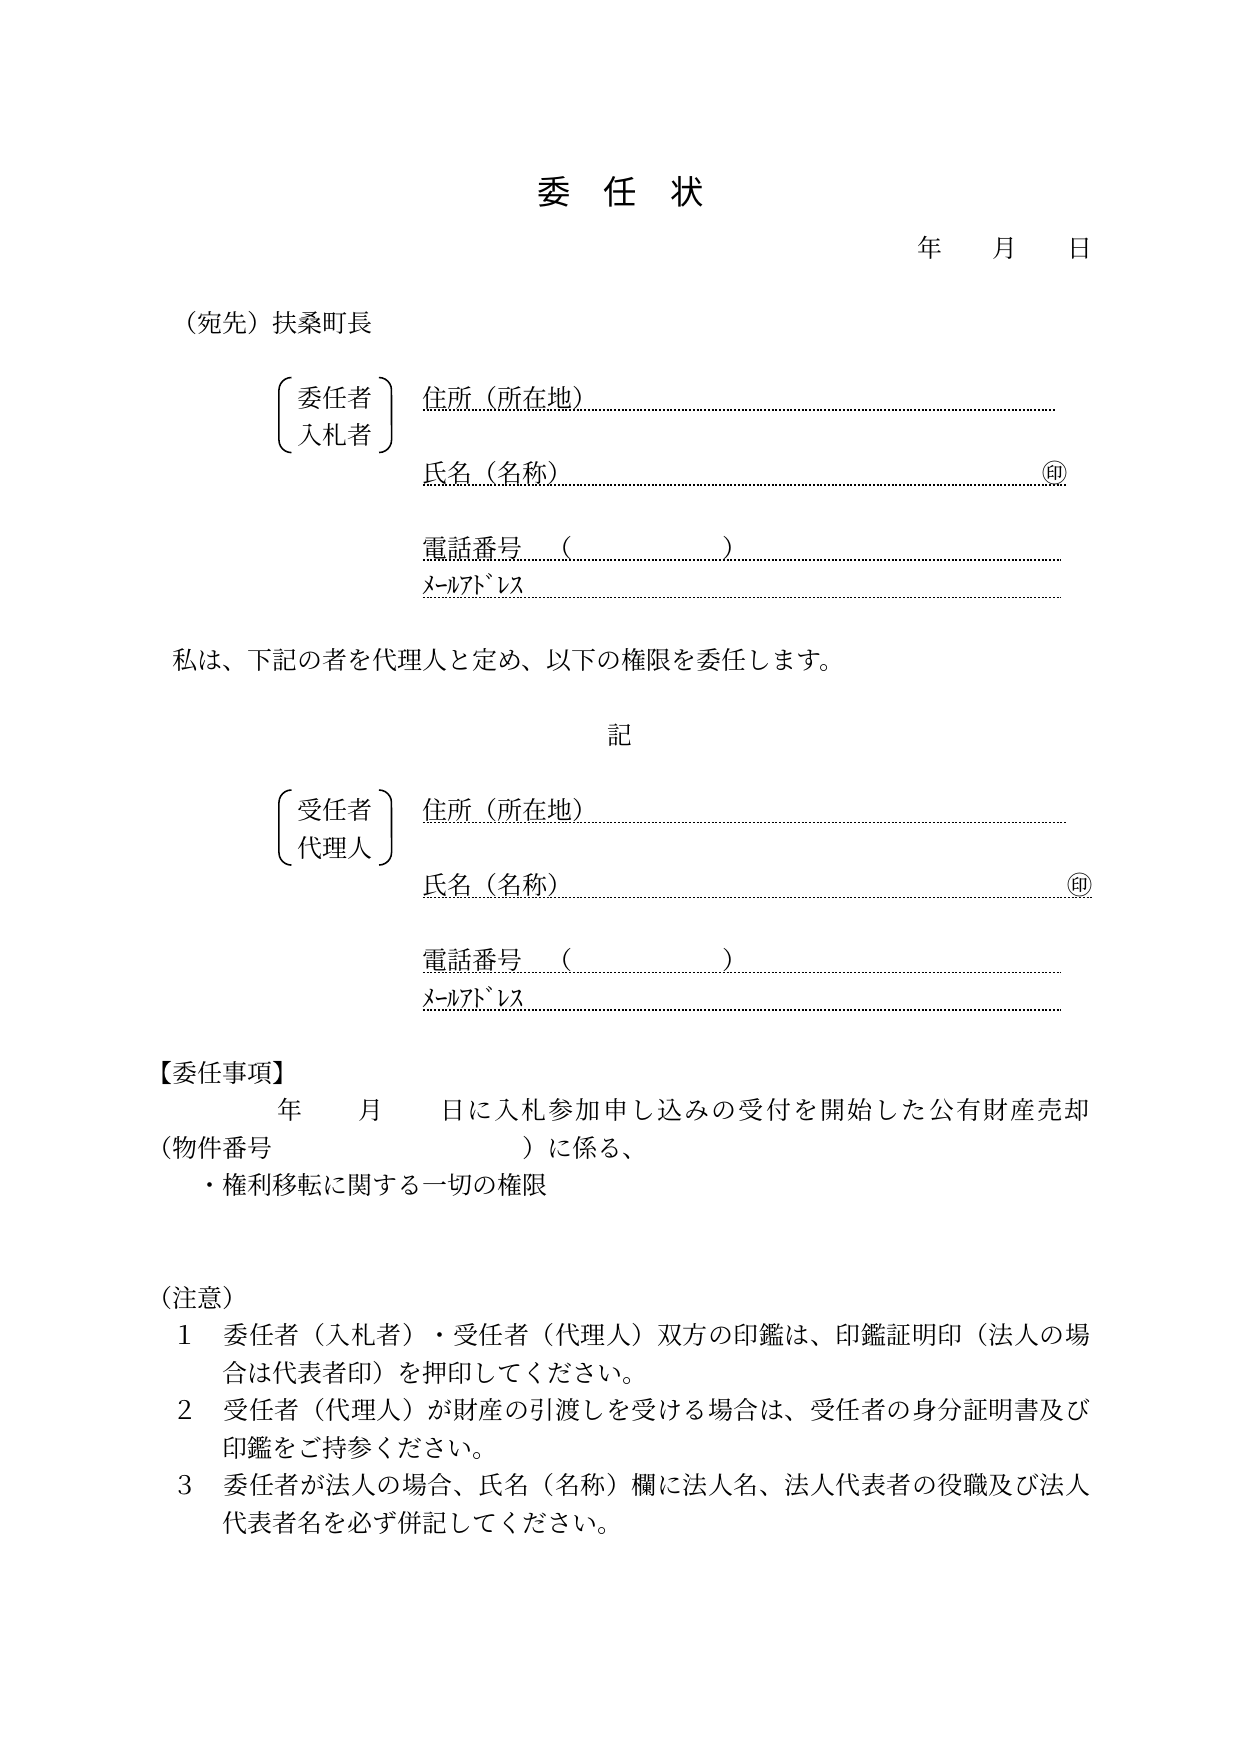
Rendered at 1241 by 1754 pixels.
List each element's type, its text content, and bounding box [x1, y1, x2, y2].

text 電話番号 （ ） [148, 940, 1092, 977]
text 氏名（名称） ㊞ [148, 452, 1092, 490]
text 受任者 住所（所在地） [386, 790, 1092, 827]
text （注意） [148, 1277, 1092, 1315]
text 代理人 [280, 827, 390, 865]
text （宛先）扶桑町長 [148, 302, 1092, 340]
text 委任者 住所（所在地） [280, 377, 390, 415]
text 入札者 [148, 415, 284, 452]
text ３ 委任者が法人の場合、氏名（名称）欄に法人名、法人代表者の役職及び法人代表者名を必ず併記してください。 [173, 1465, 1092, 1540]
subtitle 記 [148, 715, 1092, 752]
text 委任者 住所（所在地） [385, 377, 1092, 415]
text 受任者 住所（所在地） [148, 790, 284, 827]
text 【委任事項】 [148, 1052, 1092, 1090]
text 氏名（名称） ㊞ [148, 865, 1092, 902]
text 年 月 日に入札参加申し込みの受付を開始した公有財産売却 （物件番号 ）に係る、 [148, 1090, 1092, 1165]
text 年 月 日 [148, 227, 1092, 265]
text 入札者 [280, 415, 390, 452]
text 私は、下記の者を代理人と定め、以下の権限を委任します。 [148, 640, 1092, 677]
text 委 任 状 [148, 152, 1092, 227]
text 委任者 住所（所在地） [148, 377, 285, 415]
text ﾒｰﾙｱﾄﾞﾚｽ [148, 565, 1092, 602]
text １ 委任者（入札者）・受任者（代理人）双方の印鑑は、印鑑証明印（法人の場合は代表者印）を押印してください。 [173, 1315, 1092, 1390]
text 代理人 [386, 827, 1092, 865]
text 入札者 [387, 415, 1092, 452]
text ﾒｰﾙｱﾄﾞﾚｽ [148, 977, 1092, 1015]
text ２ 受任者（代理人）が財産の引渡しを受ける場合は、受任者の身分証明書及び印鑑をご持参ください。 [173, 1390, 1092, 1465]
text 受任者 住所（所在地） [280, 790, 390, 827]
text 電話番号 （ ） [148, 527, 1092, 565]
text ・権利移転に関する一切の権限 [148, 1165, 1092, 1202]
text 代理人 [148, 827, 284, 865]
